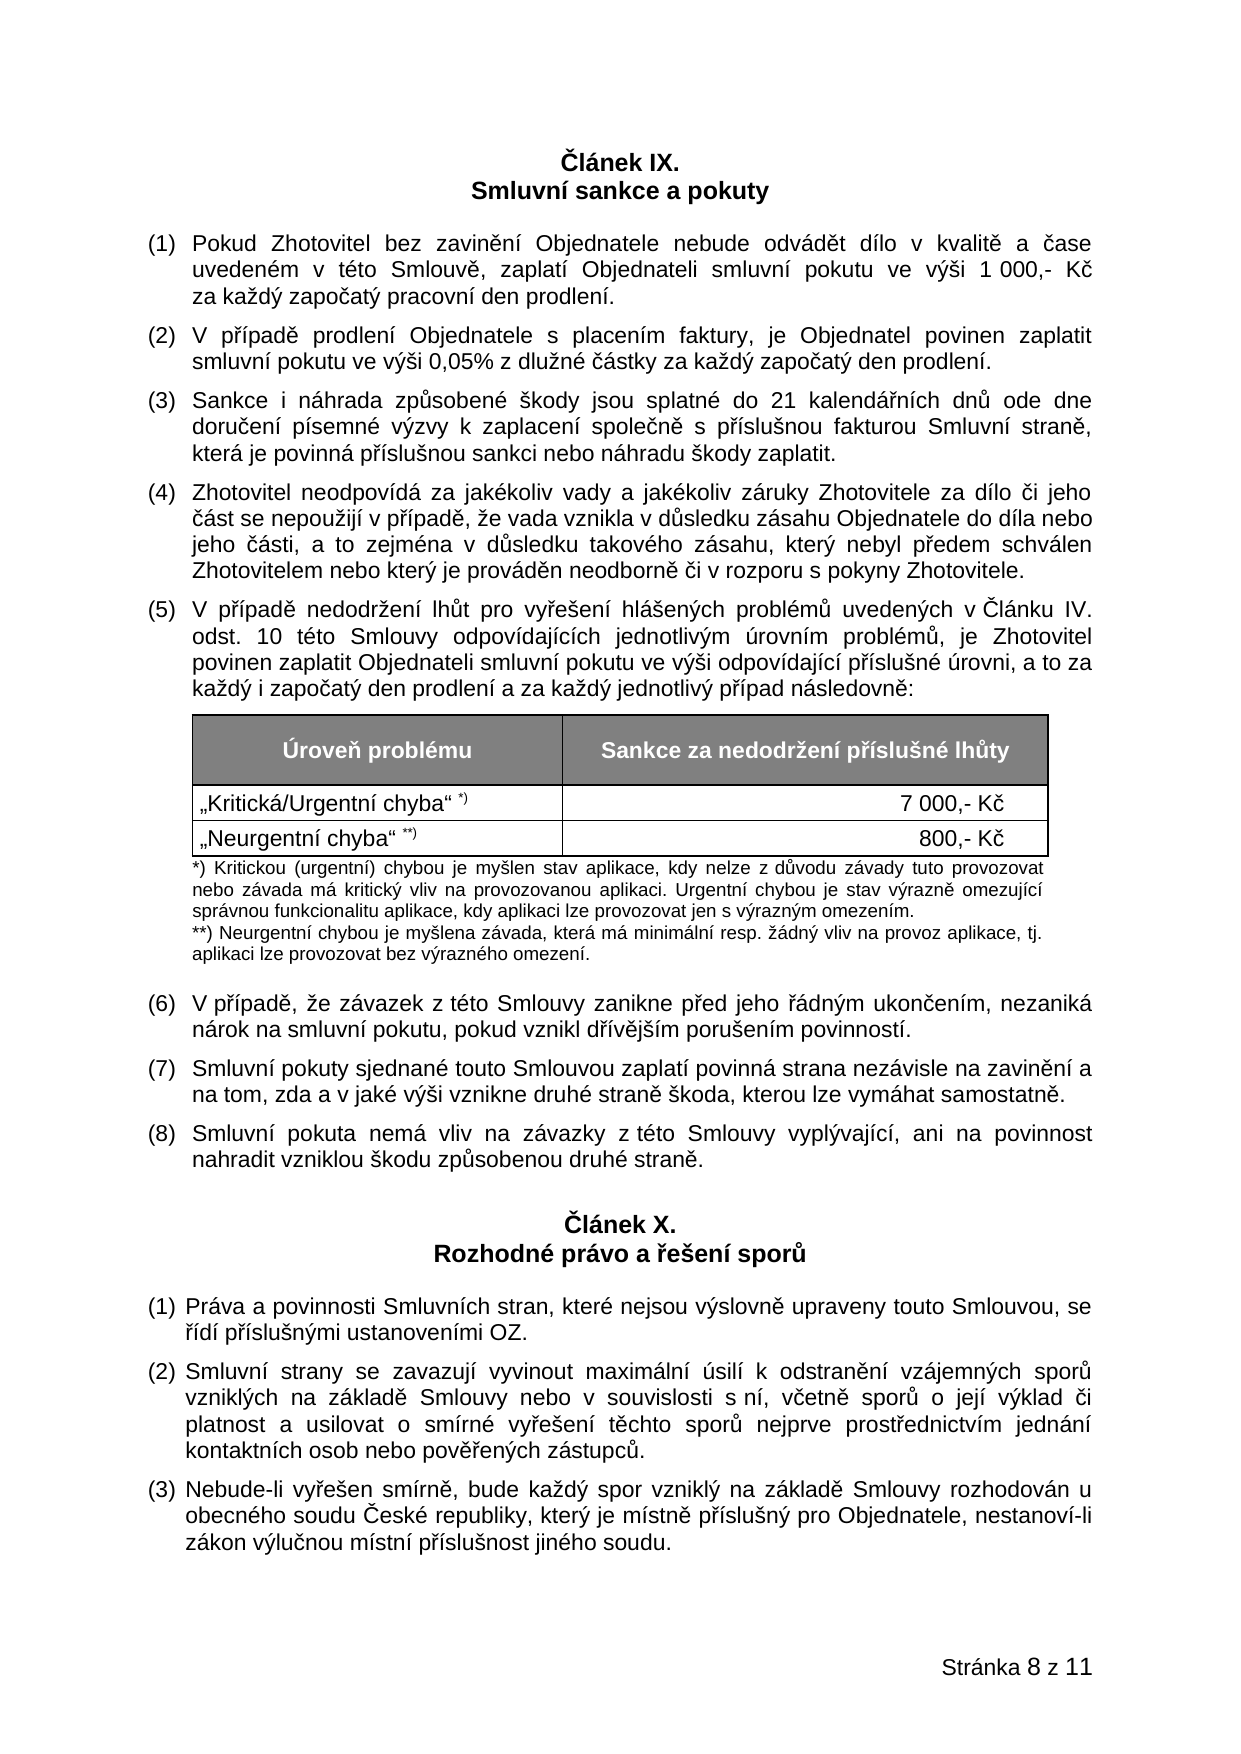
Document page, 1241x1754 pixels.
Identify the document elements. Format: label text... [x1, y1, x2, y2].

text Práva a povinnosti Smluvních stran, které nejsou výslovně upraveny touto Smlouvou, se řídí příslušnými ustanoveními OZ. [148, 1293, 1093, 1345]
text **) Neurgentní chybou je myšlena závada, která má minimální resp. žádný vliv na provoz aplikace, tj. aplikaci lze provozovat bez výrazného omezení. [192, 921, 1043, 964]
table_cell 7 000,- Kč [563, 786, 1047, 820]
table_cell „Neurgentní chyba“ **) [193, 821, 562, 855]
text Pokud Zhotovitel bez zavinění Objednatele nebude odvádět dílo v kvalitě a čase uvedeném v této Smlouvě, zaplatí Objednateli smluvní pokutu ve výši 1 000,- Kč za každý započatý pracovní den prodlení. [148, 230, 1093, 309]
text V případě prodlení Objednatele s placením faktury, je Objednatel povinen zaplatit smluvní pokutu ve výši 0,05% z dlužné částky za každý započatý den prodlení. [148, 322, 1093, 374]
text V případě nedodržení lhůt pro vyřešení hlášených problémů uvedených v Článku IV. odst. 10 této Smlouvy odpovídajících jednotlivým úrovním problémů, je Zhotovitel povinen zaplatit Objednateli smluvní pokutu ve výši odpovídající příslušné úrovni, a to za každý i započatý den prodlení a za každý jednotlivý případ následovně: [148, 596, 1093, 702]
text Zhotovitel neodpovídá za jakékoliv vady a jakékoliv záruky Zhotovitele za dílo či jeho část se nepoužijí v případě, že vada vznikla v důsledku zásahu Objednatele do díla nebo jeho části, a to zejména v důsledku takového zásahu, který nebyl předem schválen Zhotovitelem nebo který je prováděn neodborně či v rozporu s pokyny Zhotovitele. [148, 478, 1093, 584]
text Sankce i náhrada způsobené škody jsou splatné do 21 kalendářních dnů ode dne doručení písemné výzvy k zaplacení společně s příslušnou fakturou Smluvní straně, která je povinná příslušnou sankci nebo náhradu škody zaplatit. [148, 387, 1093, 466]
text *) Kritickou (urgentní) chybou je myšlen stav aplikace, kdy nelze z důvodu závady tuto provozovat nebo závada má kritický vliv na provozovanou aplikaci. Urgentní chybou je stav výrazně omezující správnou funkcionalitu aplikace, kdy aplikaci lze provozovat jen s výrazným omezením. [192, 857, 1044, 921]
text Smluvní pokuty sjednané touto Smlouvou zaplatí povinná strana nezávisle na zavinění a na tom, zda a v jaké výši vznikne druhé straně škoda, kterou lze vymáhat samostatně. [148, 1055, 1093, 1107]
text Smluvní strany se zavazují vyvinout maximální úsilí k odstranění vzájemných sporů vzniklých na základě Smlouvy nebo v souvislosti s ní, včetně sporů o její výklad či platnost a usilovat o smírné vyřešení těchto sporů nejprve prostřednictvím jednání kontaktních osob nebo pověřených zástupců. [148, 1358, 1093, 1463]
text V případě, že závazek z této Smlouvy zanikne před jeho řádným ukončením, nezaniká nárok na smluvní pokutu, pokud vznikl dřívějším porušením povinností. [148, 989, 1093, 1042]
table_header Úroveň problému [193, 716, 562, 784]
table_header Sankce za nedodržení příslušné lhůty [563, 716, 1047, 784]
subtitle Článek IX. Smluvní sankce a pokuty [148, 148, 1093, 205]
text Smluvní pokuta nemá vliv na závazky z této Smlouvy vyplývající, ani na povinnost nahradit vzniklou škodu způsobenou druhé straně. [148, 1120, 1093, 1173]
text Nebude-li vyřešen smírně, bude každý spor vzniklý na základě Smlouvy rozhodován u obecného soudu České republiky, který je místně příslušný pro Objednatele, nestanoví-li zákon výlučnou místní příslušnost jiného soudu. [148, 1476, 1093, 1555]
table_cell „Kritická/Urgentní chyba“ *) [193, 786, 562, 820]
subtitle Článek X. Rozhodné právo a řešení sporů [148, 1210, 1093, 1268]
table_cell 800,- Kč [563, 821, 1047, 855]
